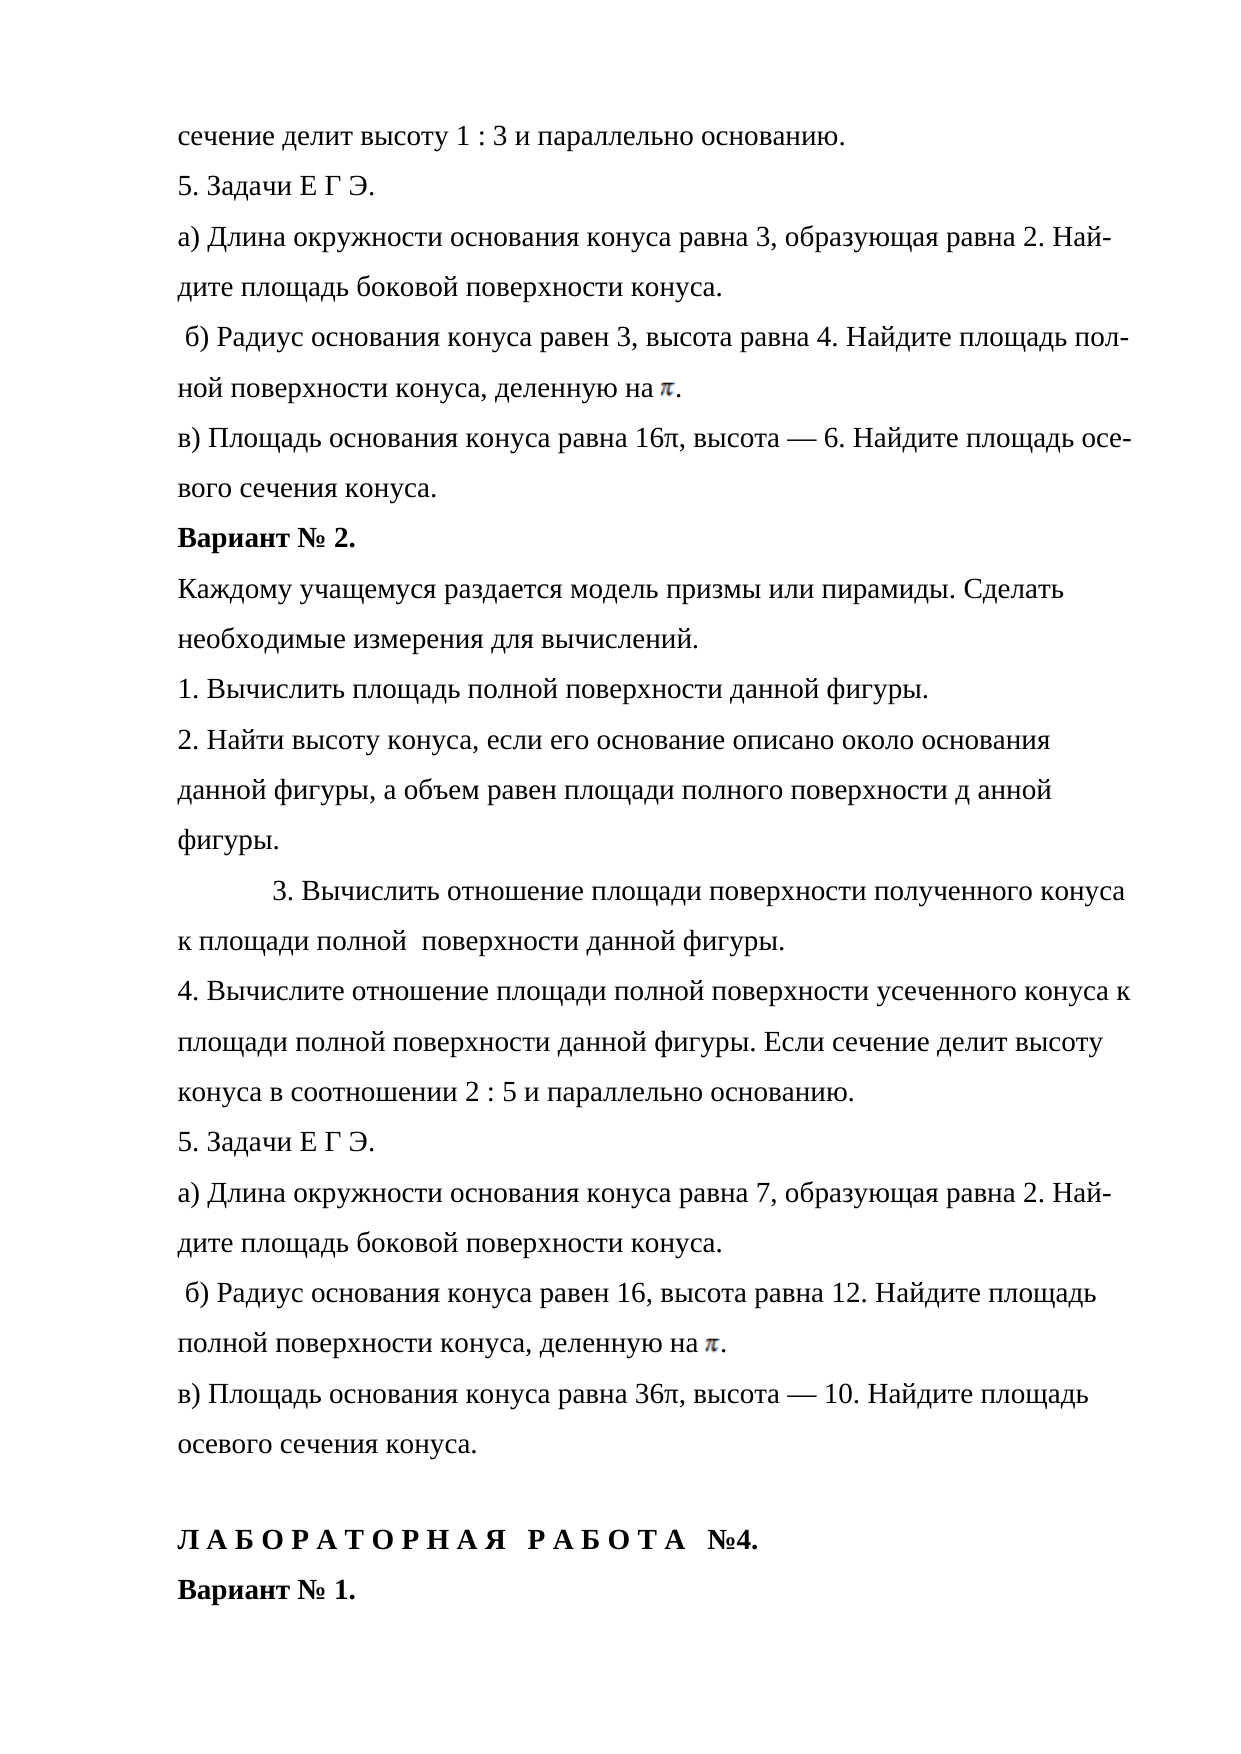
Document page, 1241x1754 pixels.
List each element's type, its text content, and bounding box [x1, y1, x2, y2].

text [177, 1477, 1137, 1606]
text 3. Вычислить отношение площади поверхности полученного конуса к площади полной поверхности данной фигуры. 4. Вычислите отношение площади полной поверхности усеченного конуса к площади полной поверхности данной фигуры. Если сечение делит высоту конуса в соотношении 2 : 5 и параллельно основанию. 5. Задачи Е Г Э. [177, 873, 1137, 1158]
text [177, 118, 1137, 202]
picture [660, 378, 675, 397]
text б) Радиус основания конуса равен 16, высота равна 12. Найдите площадь полной поверхности конуса, деленную на . [177, 1275, 1137, 1359]
picture [705, 1334, 720, 1353]
text в) Площадь основания конуса равна 36π, высота — 10. Найдите площадь осевого сечения конуса. [177, 1376, 1137, 1460]
text б) Радиус основания конуса равен 3, высота равна 4. Найдите площадь полной поверхности конуса, деленную на . [177, 319, 1137, 403]
text а) Длина окружности основания конуса равна 3, образующая равна 2. Найдите площадь боковой поверхности конуса. [177, 219, 1137, 303]
text в) Площадь основания конуса равна 16π, высота — 6. Найдите площадь осевого сечения конуса. Вариант № 2. Каждому учащемуся раздается модель призмы или пирамиды. Сделать необходимые измерения для вычислений. 1. Вычислить площадь полной поверхности данной фигуры. 2. Найти высоту конуса, если его основание описано около основания данной фигуры, а объем равен площади полного поверхности д анной фигуры. [177, 420, 1137, 856]
text а) Длина окружности основания конуса равна 7, образующая равна 2. Найдите площадь боковой поверхности конуса. [177, 1175, 1137, 1258]
